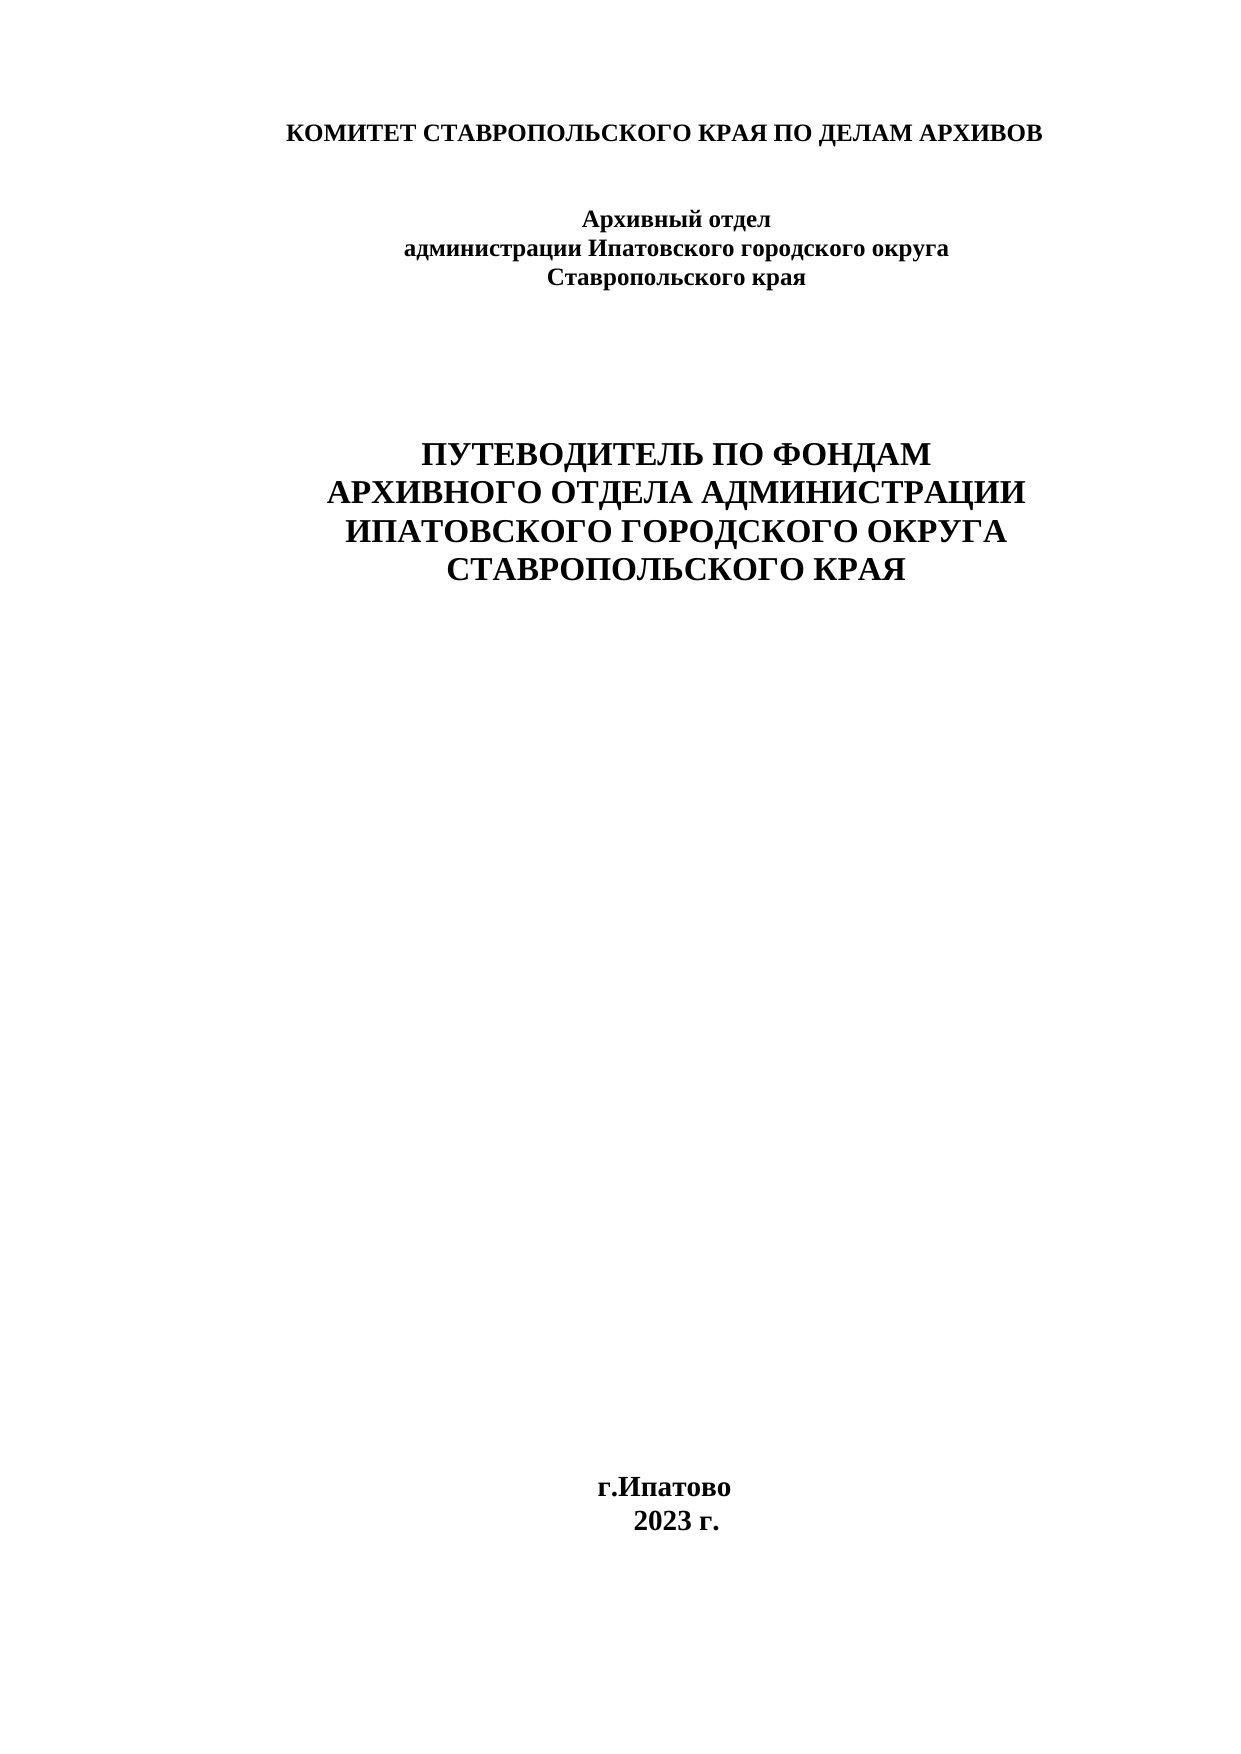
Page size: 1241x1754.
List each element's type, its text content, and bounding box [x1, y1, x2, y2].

subtitle сТАВРОПОЛЬСКОГО КРАЯ [201, 549, 1152, 588]
subtitle ПУТЕВОДИТЕЛЬ по фондам [201, 434, 1152, 473]
subtitle 2023 г. [201, 1503, 1152, 1536]
subtitle Ставропольского края [201, 262, 1152, 291]
subtitle ИпатовСКОГО ГОРОДСКОГО ОКРУГА [201, 511, 1152, 549]
subtitle Архивный отдел [201, 204, 1152, 233]
subtitle администрации Ипатовского городского округа [201, 233, 1152, 262]
subtitle г.Ипатово [177, 1469, 1152, 1503]
subtitle КОМИТЕТ СТАВРОПОЛЬСКОГО КРАЯ ПО ДЕЛАМ АРХИВОВ [177, 118, 1152, 147]
subtitle АРХИВНОГО ОТДЕЛА АДМИНИСТРАЦИИ [201, 473, 1152, 511]
